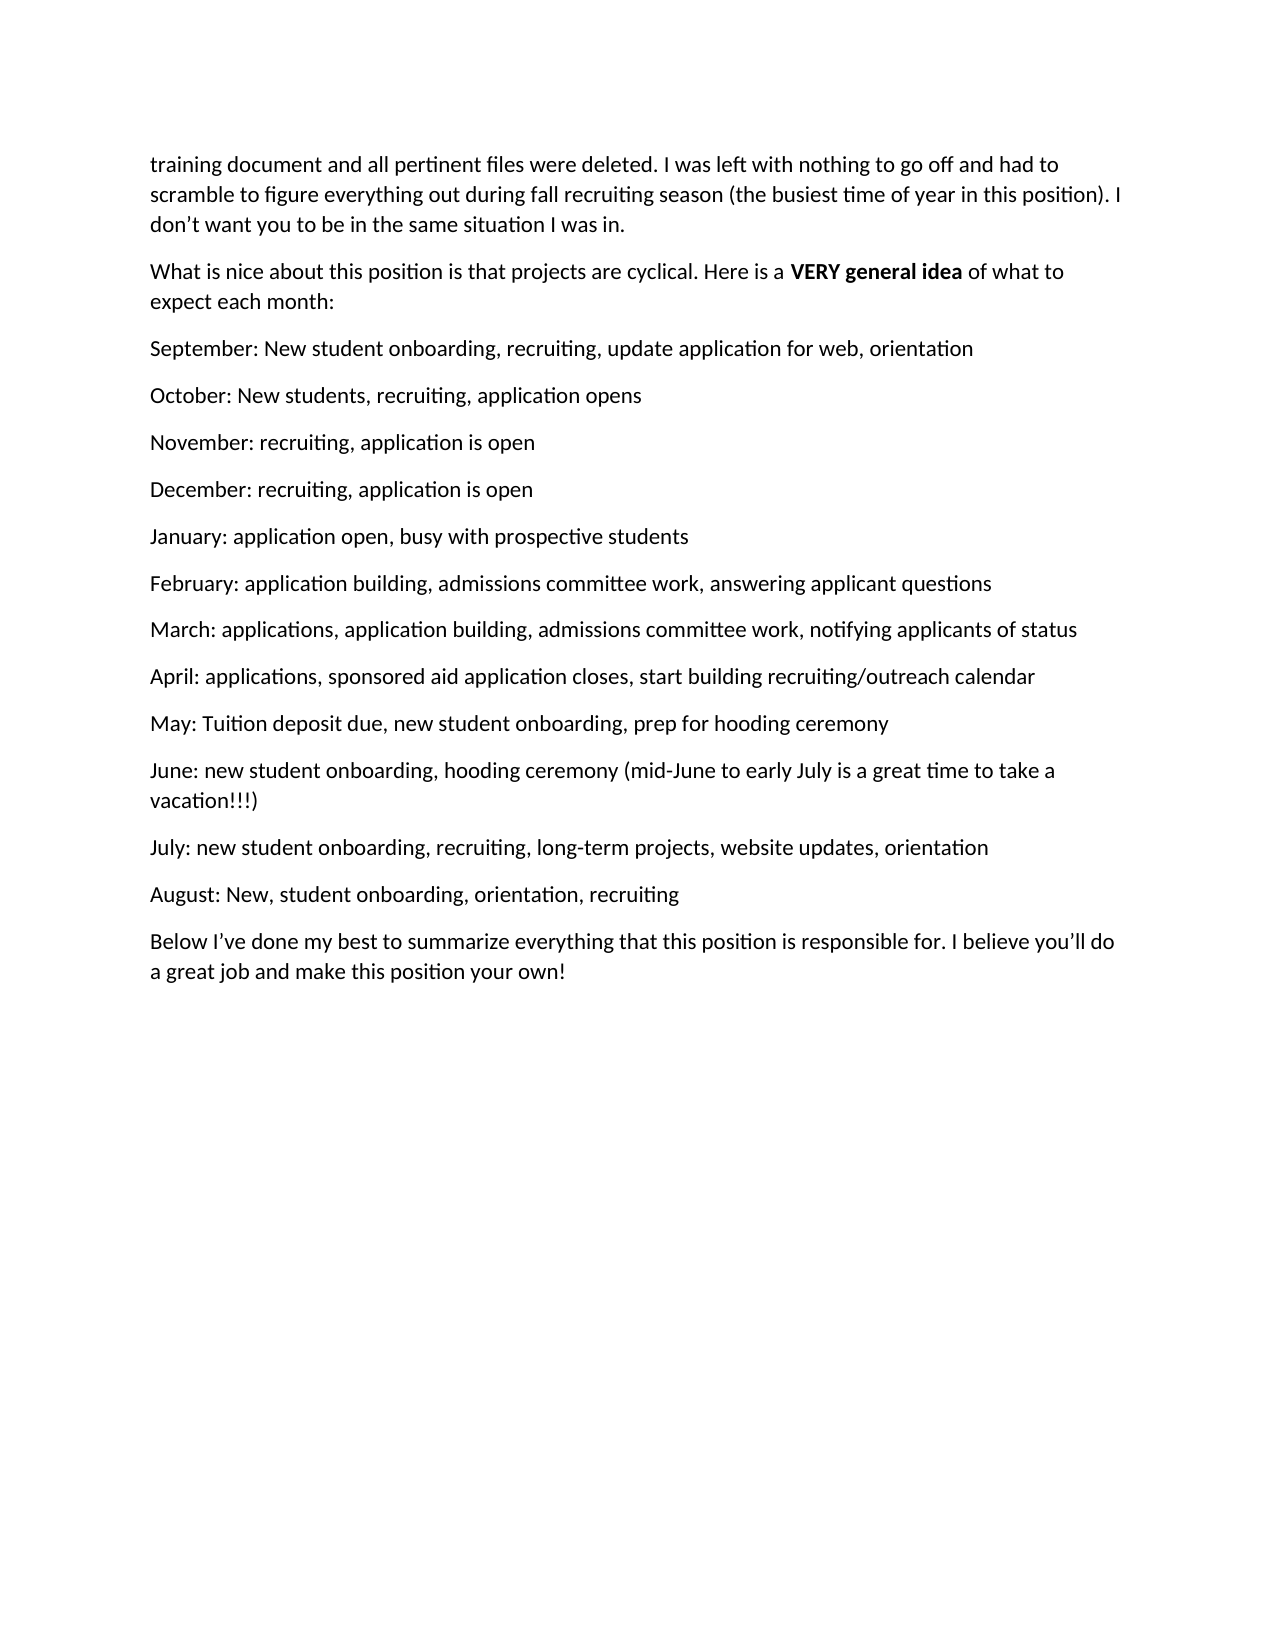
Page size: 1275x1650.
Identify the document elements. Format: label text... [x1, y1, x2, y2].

text October: New students, recruiting, application opens [150, 381, 1125, 409]
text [150, 150, 1125, 238]
text December: recruiting, application is open [150, 475, 1125, 503]
text March: applications, application building, admissions committee work, notifying applicants of status [150, 616, 1125, 644]
text April: applications, sponsored aid application closes, start building recruiting/outreach calendar [150, 662, 1125, 691]
text August: New, student onboarding, orientation, recruiting [150, 880, 1125, 908]
text Below I’ve done my best to summarize everything that this position is responsible for. I believe you’ll do a great job and make this position your own! [150, 927, 1125, 985]
text What is nice about this position is that projects are cyclical. Here is a VERY general idea of what to expect each month: [150, 257, 1125, 316]
text September: New student onboarding, recruiting, update application for web, orientation [150, 334, 1125, 362]
text January: application open, busy with prospective students [150, 522, 1125, 550]
text June: new student onboarding, hooding ceremony (mid-June to early July is a great time to take a vacation!!!) [150, 756, 1125, 814]
text May: Tuition deposit due, new student onboarding, prep for hooding ceremony [150, 709, 1125, 737]
text July: new student onboarding, recruiting, long-term projects, website updates, orientation [150, 833, 1125, 861]
text February: application building, admissions committee work, answering applicant questions [150, 569, 1125, 597]
text November: recruiting, application is open [150, 428, 1125, 456]
